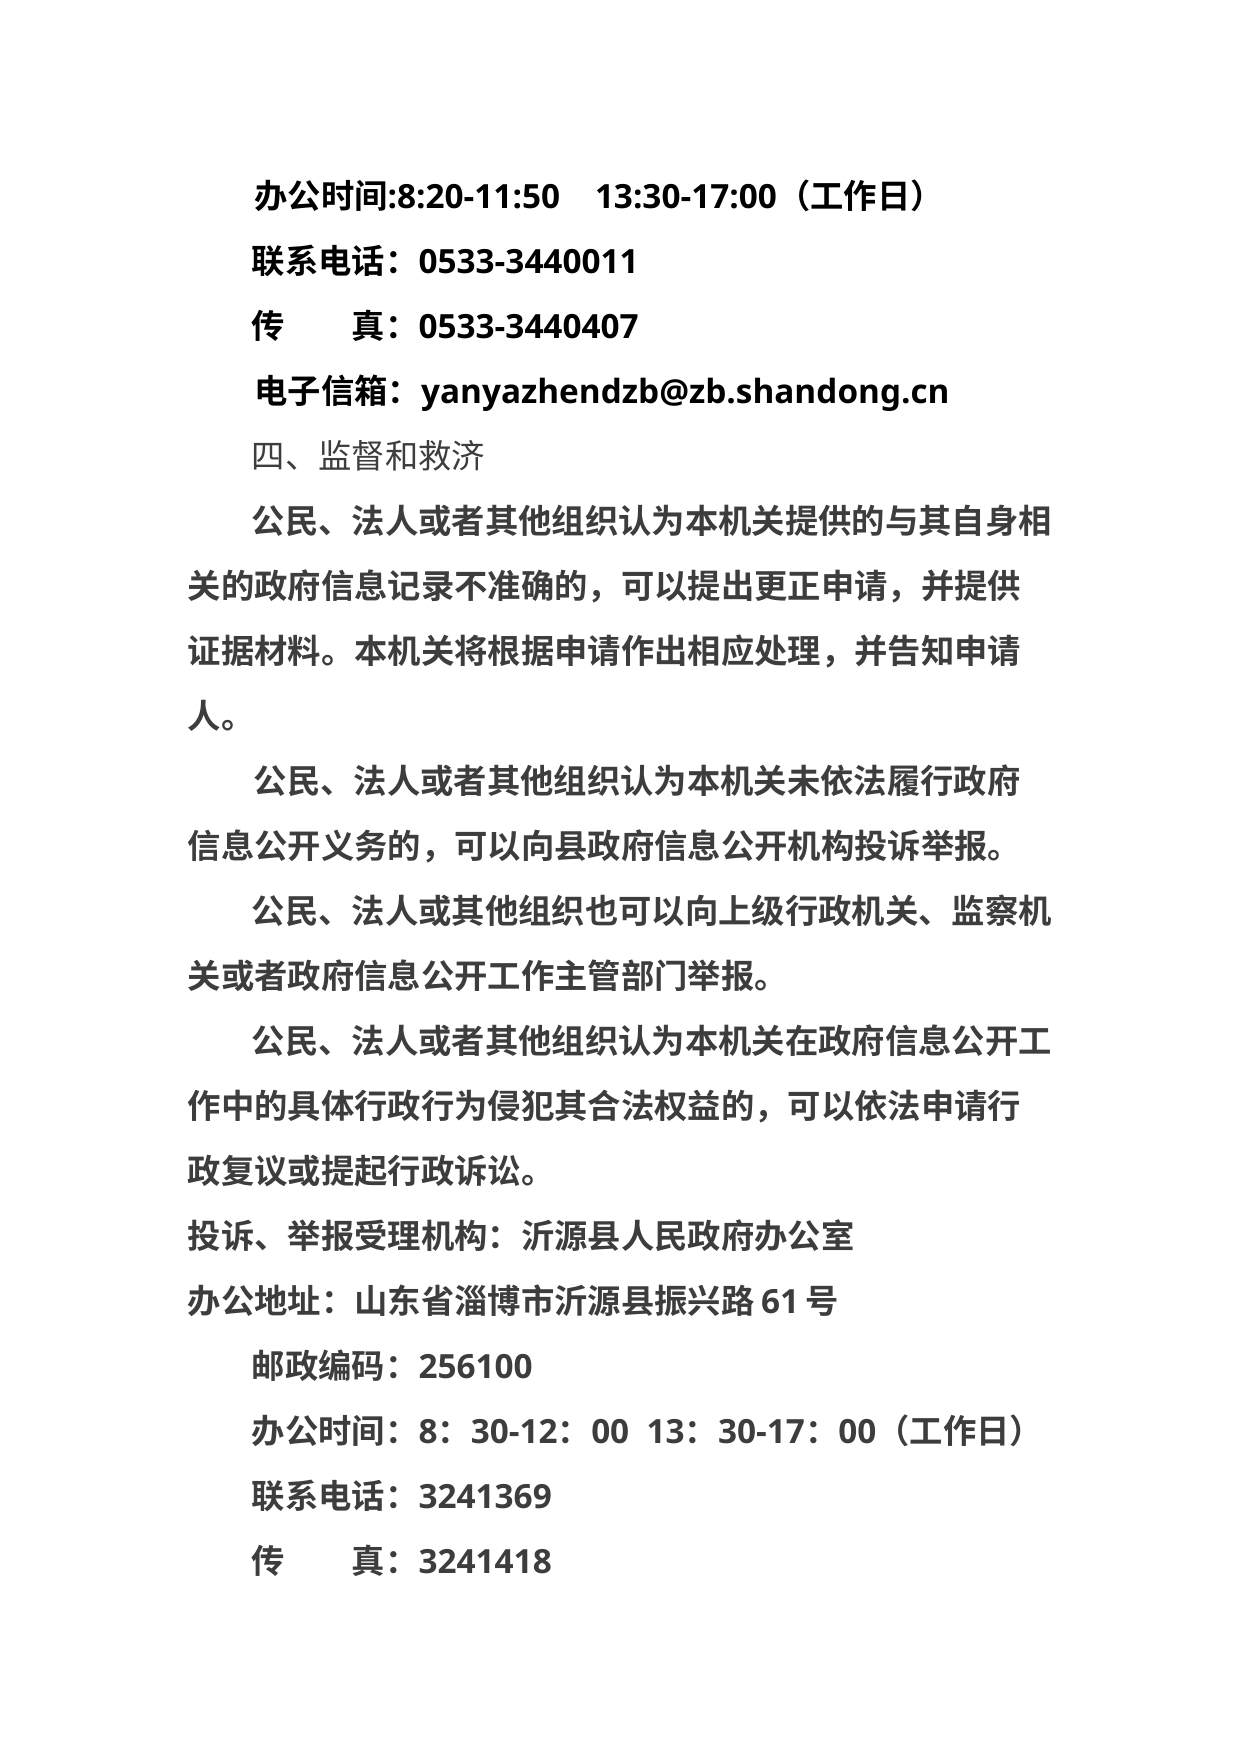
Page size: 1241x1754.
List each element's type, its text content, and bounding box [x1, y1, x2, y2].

text 电子信箱：yanyazhendzb@zb.shandong.cn [187, 357, 1053, 422]
text 四、监督和救济 [187, 422, 1053, 487]
text 邮政编码：256100 [187, 1332, 1053, 1397]
text 传 真：0533-3440407 [187, 292, 1053, 357]
text 联系电话：0533-3440011 [187, 227, 1053, 292]
text 联系电话：3241369 [187, 1462, 1053, 1527]
text 办公时间：8：30-12：00 13：30-17：00（工作日） [187, 1397, 1053, 1462]
text 公民、法人或者其他组织认为本机关提供的与其自身相关的政府信息记录不准确的，可以提出更正申请，并提供证据材料。本机关将根据申请作出相应处理，并告知申请人。 [187, 487, 1053, 747]
text 投诉、举报受理机构：沂源县人民政府办公室 办公地址：山东省淄博市沂源县振兴路61号 [187, 1202, 1053, 1332]
text 公民、法人或者其他组织认为本机关在政府信息公开工作中的具体行政行为侵犯其合法权益的，可以依法申请行政复议或提起行政诉讼。 [187, 1007, 1053, 1202]
text 办公时间:8:20-11:50 13:30-17:00（工作日） [187, 162, 1053, 227]
text 公民、法人或者其他组织认为本机关未依法履行政府信息公开义务的，可以向县政府信息公开机构投诉举报。 [187, 747, 1053, 877]
text 公民、法人或其他组织也可以向上级行政机关、监察机关或者政府信息公开工作主管部门举报。 [187, 877, 1053, 1007]
text 传 真：3241418 [187, 1527, 1053, 1592]
